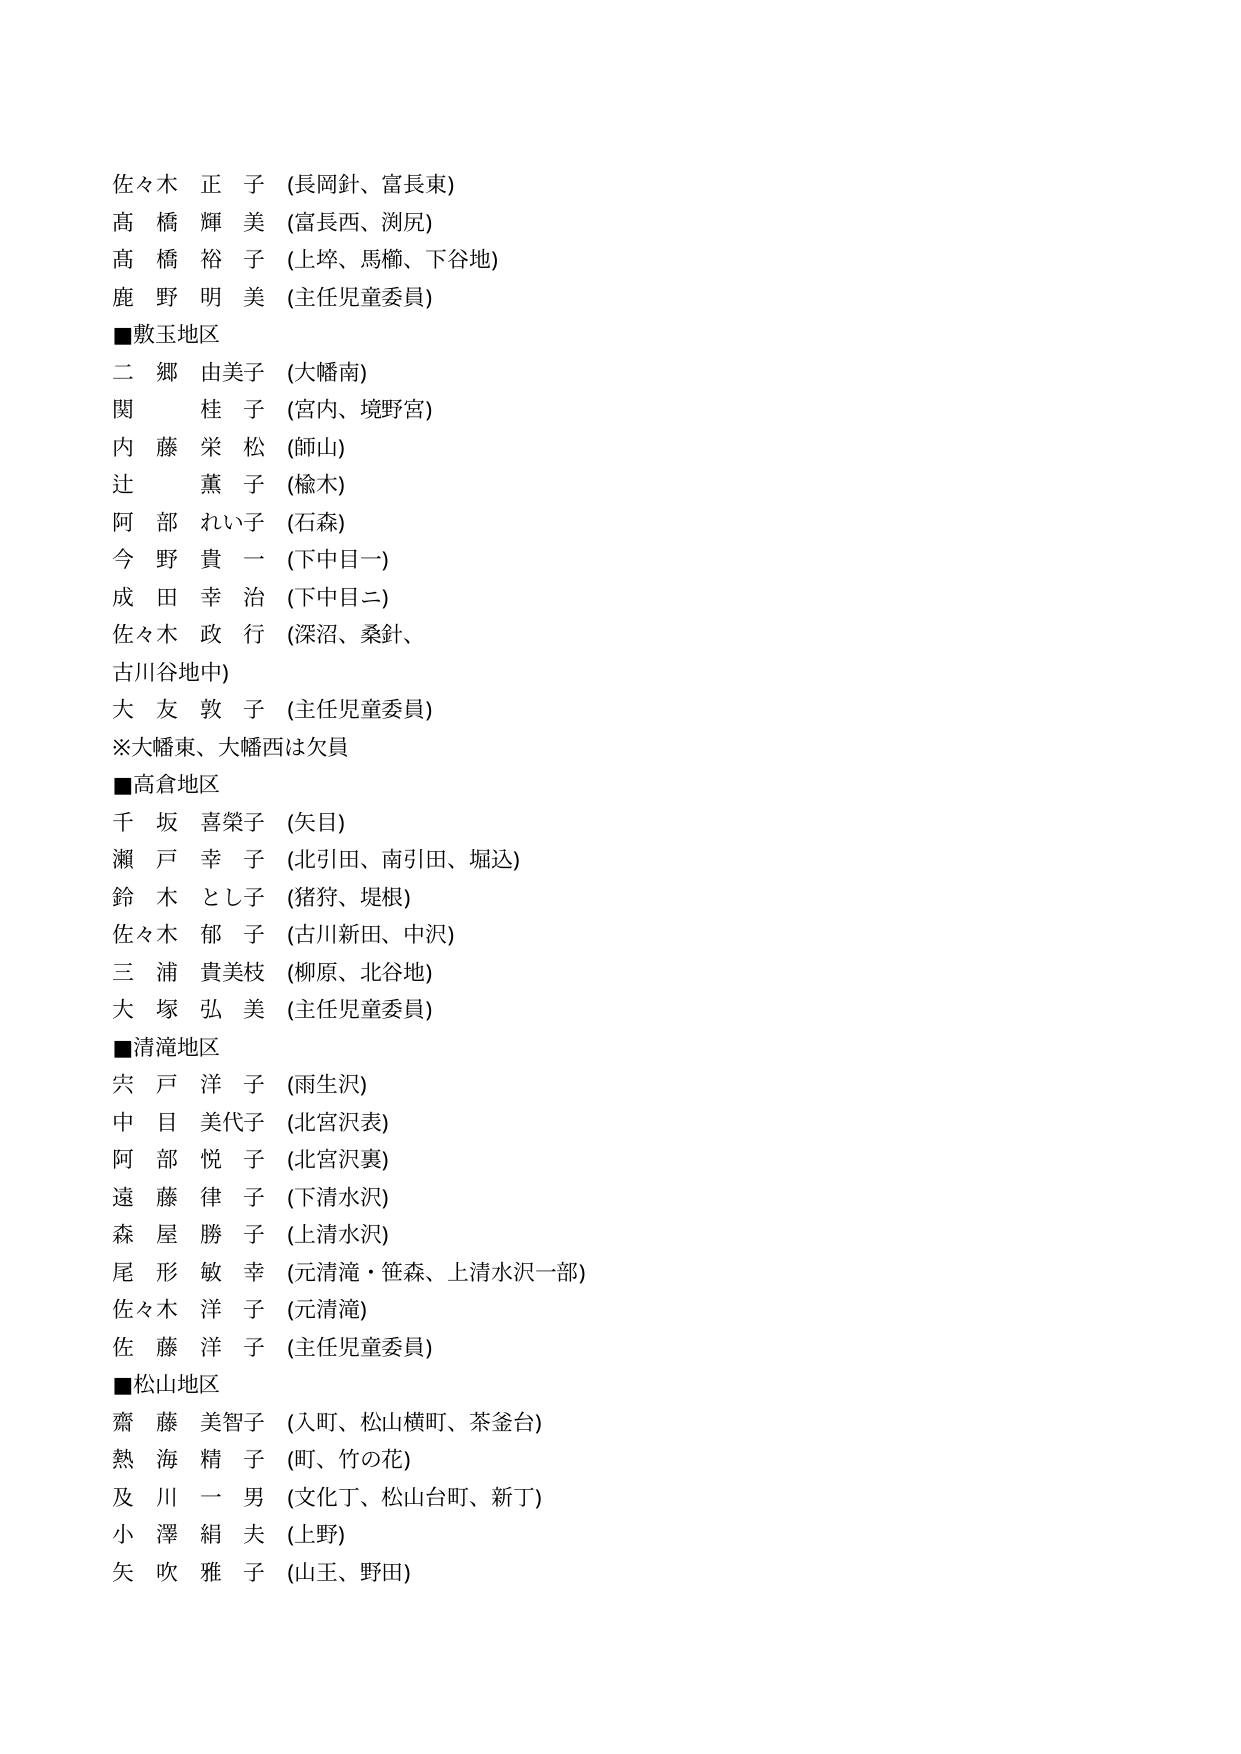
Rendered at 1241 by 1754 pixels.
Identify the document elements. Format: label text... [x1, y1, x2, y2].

text 阿 部 れい子 (石森) [112, 502, 1128, 539]
text 三 浦 貴美枝 (柳原、北谷地) [112, 952, 1128, 989]
text 二 郷 由美子 (大幡南) [112, 352, 1128, 389]
text 大 友 敦 子 (主任児童委員) [112, 689, 1128, 727]
text 今 野 貴 一 (下中目一) [112, 539, 1128, 577]
text ※大幡東、大幡西は欠員 [112, 727, 1128, 764]
text 小 澤 絹 夫 (上野) [112, 1514, 1128, 1552]
text 鈴 木 とし子 (猪狩、堤根) [112, 877, 1128, 914]
text 矢 吹 雅 子 (山王、野田) [112, 1552, 1128, 1589]
text 佐々木 郁 子 (古川新田、中沢) [112, 914, 1128, 952]
text 中 目 美代子 (北宮沢表) [112, 1102, 1128, 1139]
text 佐々木 政 行 (深沼、桑針、 [112, 614, 1128, 652]
text 齋 藤 美智子 (入町、松山横町、茶釜台) [112, 1402, 1128, 1439]
text 阿 部 悦 子 (北宮沢裏) [112, 1139, 1128, 1177]
text 成 田 幸 治 (下中目ニ) [112, 577, 1128, 614]
text 千 坂 喜榮子 (矢目) [112, 802, 1128, 839]
text ■松山地区 [112, 1364, 1128, 1402]
text 熱 海 精 子 (町、竹の花) [112, 1439, 1128, 1477]
text 鹿 野 明 美 (主任児童委員) [112, 277, 1128, 314]
text 辻 薫 子 (楡木) [112, 464, 1128, 502]
text 佐 藤 洋 子 (主任児童委員) [112, 1327, 1128, 1364]
text 大 塚 弘 美 (主任児童委員) [112, 989, 1128, 1027]
text ■清滝地区 [112, 1027, 1128, 1064]
text 関 桂 子 (宮内、境野宮) [112, 389, 1128, 427]
text 遠 藤 律 子 (下清水沢) [112, 1177, 1128, 1214]
text 佐々木 正 子 (長岡針、富長東) [112, 164, 1128, 202]
text 尾 形 敏 幸 (元清滝・笹森、上清水沢一部) [112, 1252, 1128, 1289]
text 髙 橋 裕 子 (上埣、馬櫛、下谷地) [112, 239, 1128, 277]
text 髙 橋 輝 美 (富長西、渕尻) [112, 202, 1128, 239]
text 森 屋 勝 子 (上清水沢) [112, 1214, 1128, 1252]
text 宍 戸 洋 子 (雨生沢) [112, 1064, 1128, 1102]
text ■敷玉地区 [112, 314, 1128, 352]
text 瀨 戸 幸 子 (北引田、南引田、堀込) [112, 839, 1128, 877]
text 内 藤 栄 松 (師山) [112, 427, 1128, 464]
text 古川谷地中) [112, 652, 1128, 689]
text ■高倉地区 [112, 764, 1128, 802]
text 及 川 一 男 (文化丁、松山台町、新丁) [112, 1477, 1128, 1514]
text 佐々木 洋 子 (元清滝) [112, 1289, 1128, 1327]
